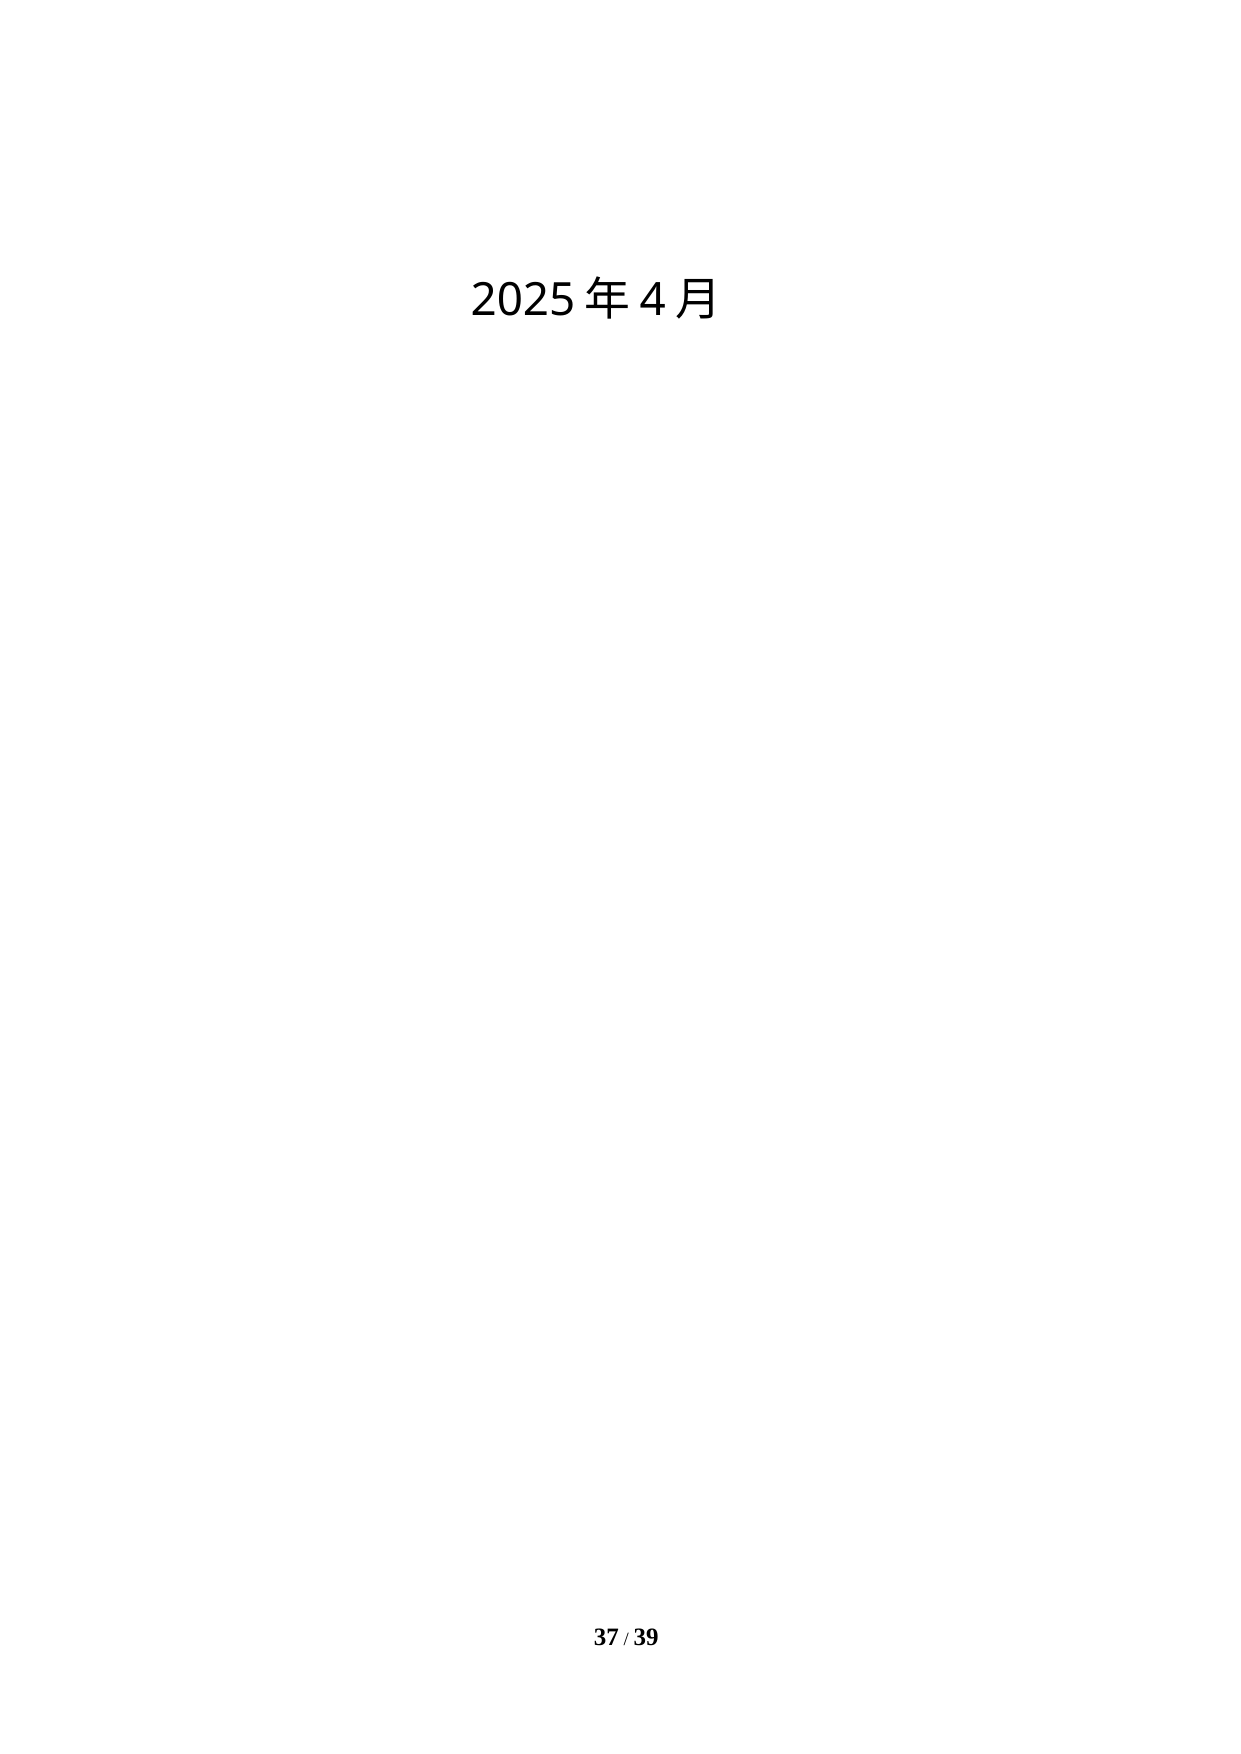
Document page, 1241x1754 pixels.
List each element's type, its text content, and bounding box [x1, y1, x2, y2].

table_cell 2025年4月 [154, 233, 1037, 351]
